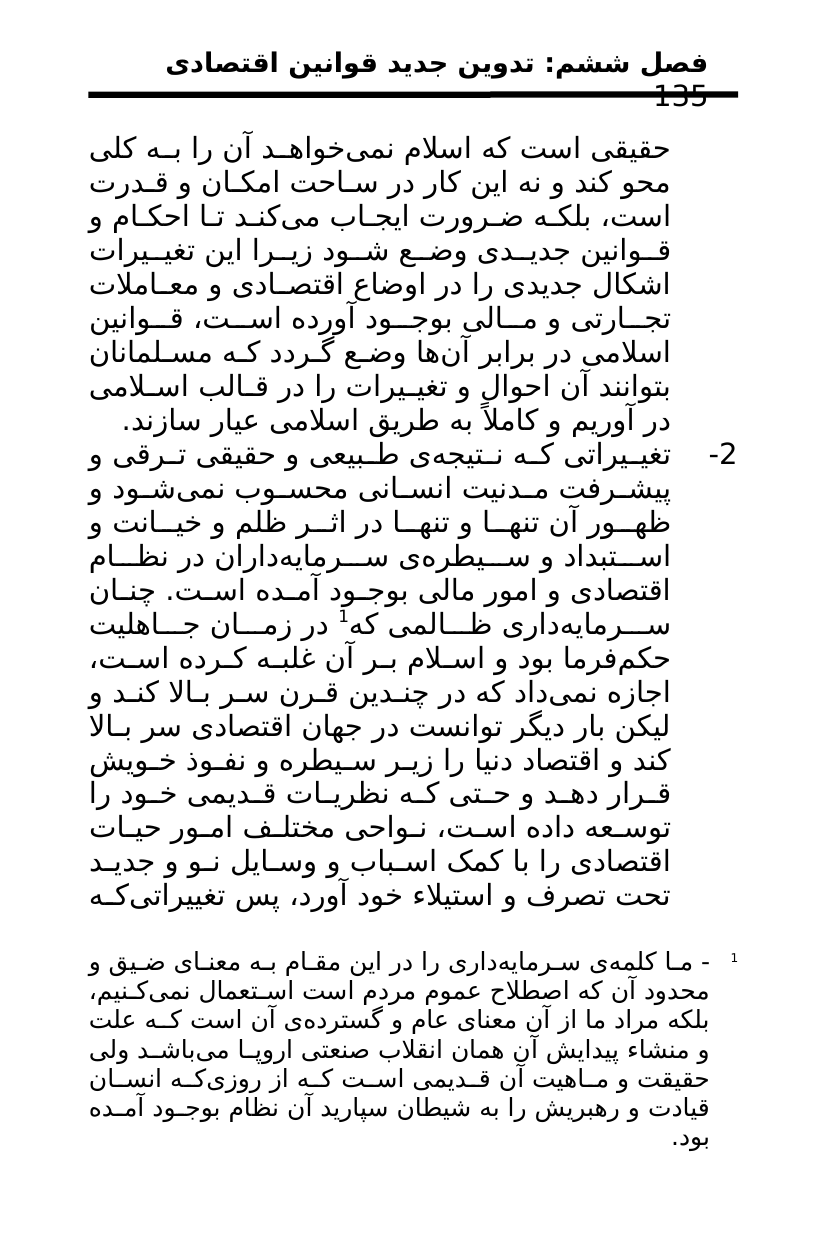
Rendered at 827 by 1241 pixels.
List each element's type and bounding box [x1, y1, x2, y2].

list [89, 132, 708, 437]
list [89, 437, 708, 913]
